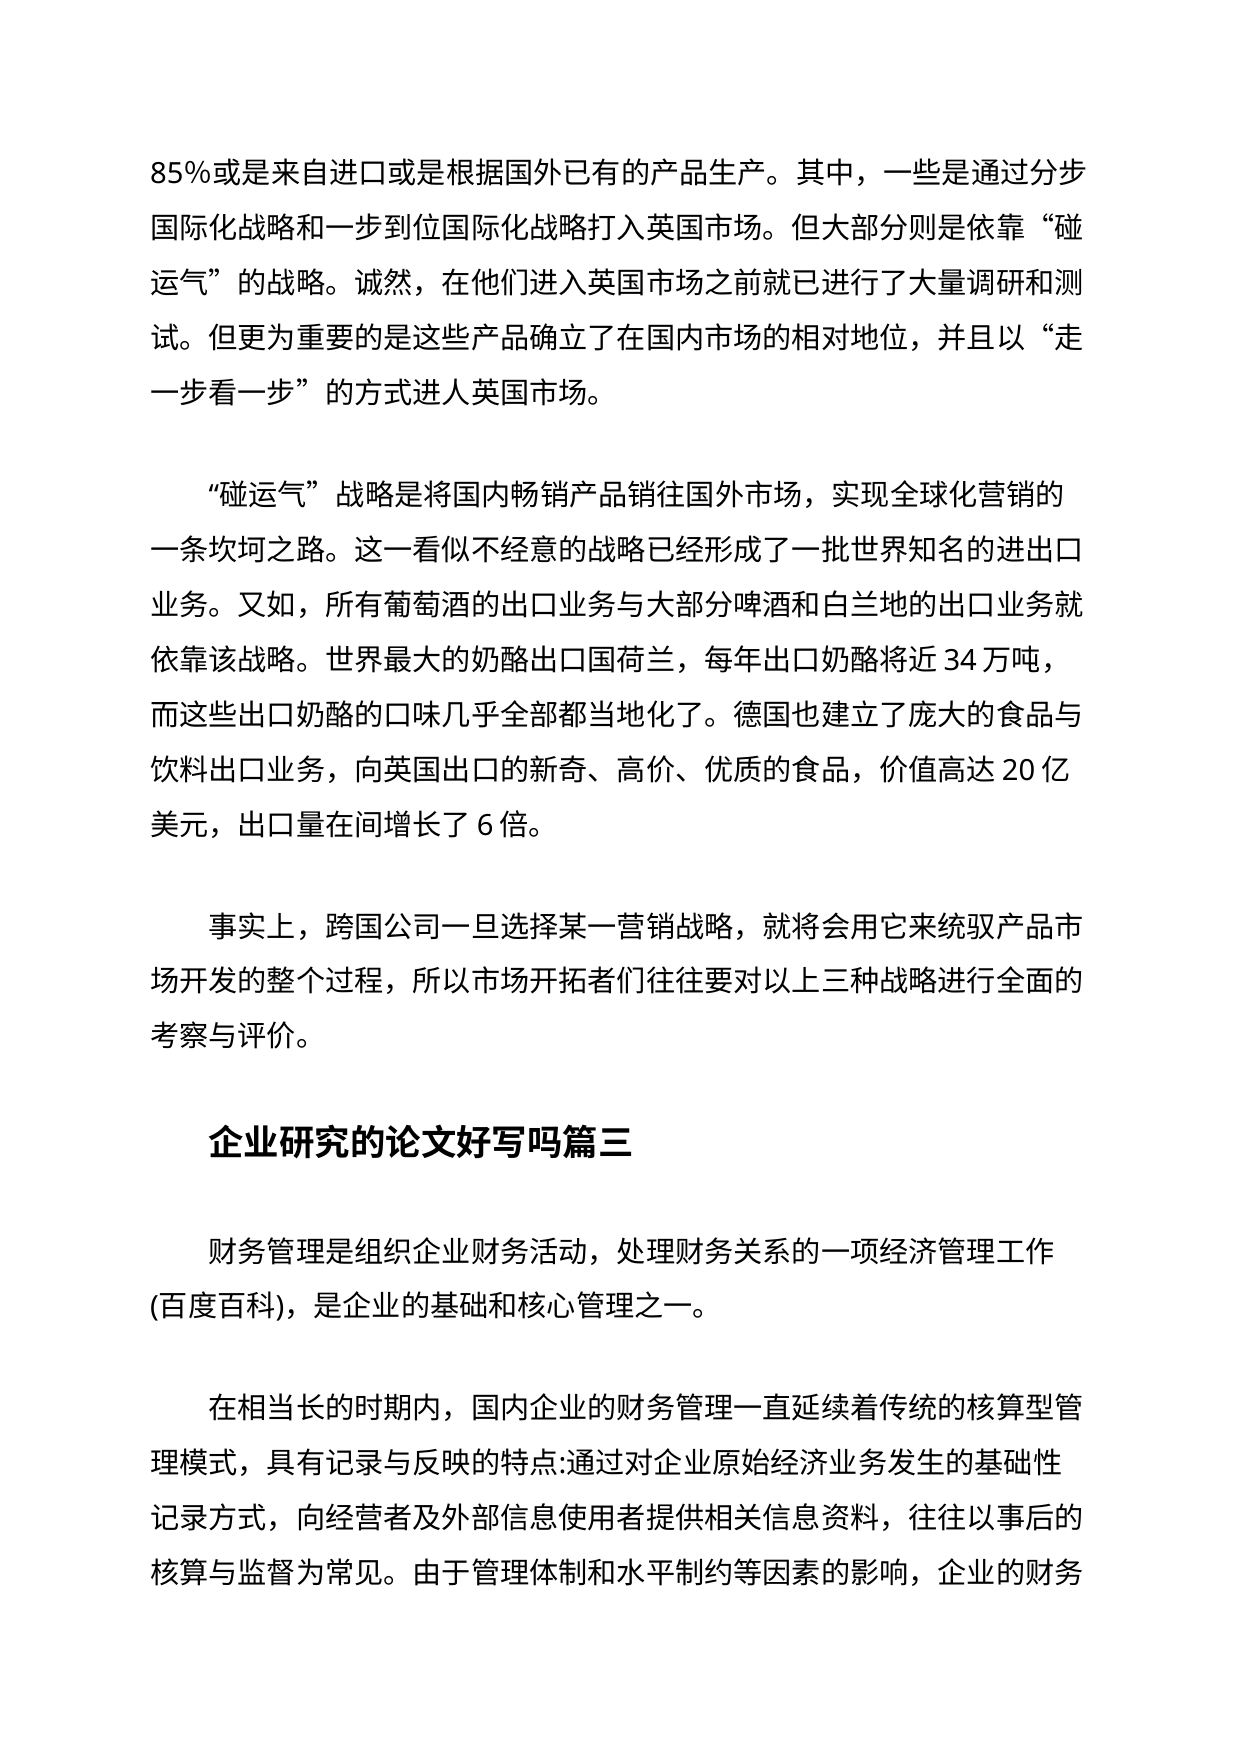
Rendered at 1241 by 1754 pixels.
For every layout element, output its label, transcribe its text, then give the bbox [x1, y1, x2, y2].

text 财务管理是组织企业财务活动，处理财务关系的一项经济管理工作(百度百科)，是企业的基础和核心管理之一。 [150, 1228, 1090, 1325]
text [150, 1385, 1090, 1592]
text 企业研究的论文好写吗篇三 [150, 1115, 1090, 1166]
text 事实上，跨国公司一旦选择某一营销战略，就将会用它来统驭产品市场开发的整个过程，所以市场开拓者们往往要对以上三种战略进行全面的考察与评价。 [150, 903, 1090, 1055]
text “碰运气”战略是将国内畅销产品销往国外市场，实现全球化营销的一条坎坷之路。这一看似不经意的战略已经形成了一批世界知名的进出口业务。又如，所有葡萄酒的出口业务与大部分啤酒和白兰地的出口业务就依靠该战略。世界最大的奶酪出口国荷兰，每年出口奶酪将近34万吨，而这些出口奶酪的口味几乎全部都当地化了。德国也建立了庞大的食品与饮料出口业务，向英国出口的新奇、高价、优质的食品，价值高达20亿美元，出口量在间增长了6倍。 [150, 471, 1090, 843]
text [150, 150, 1090, 412]
